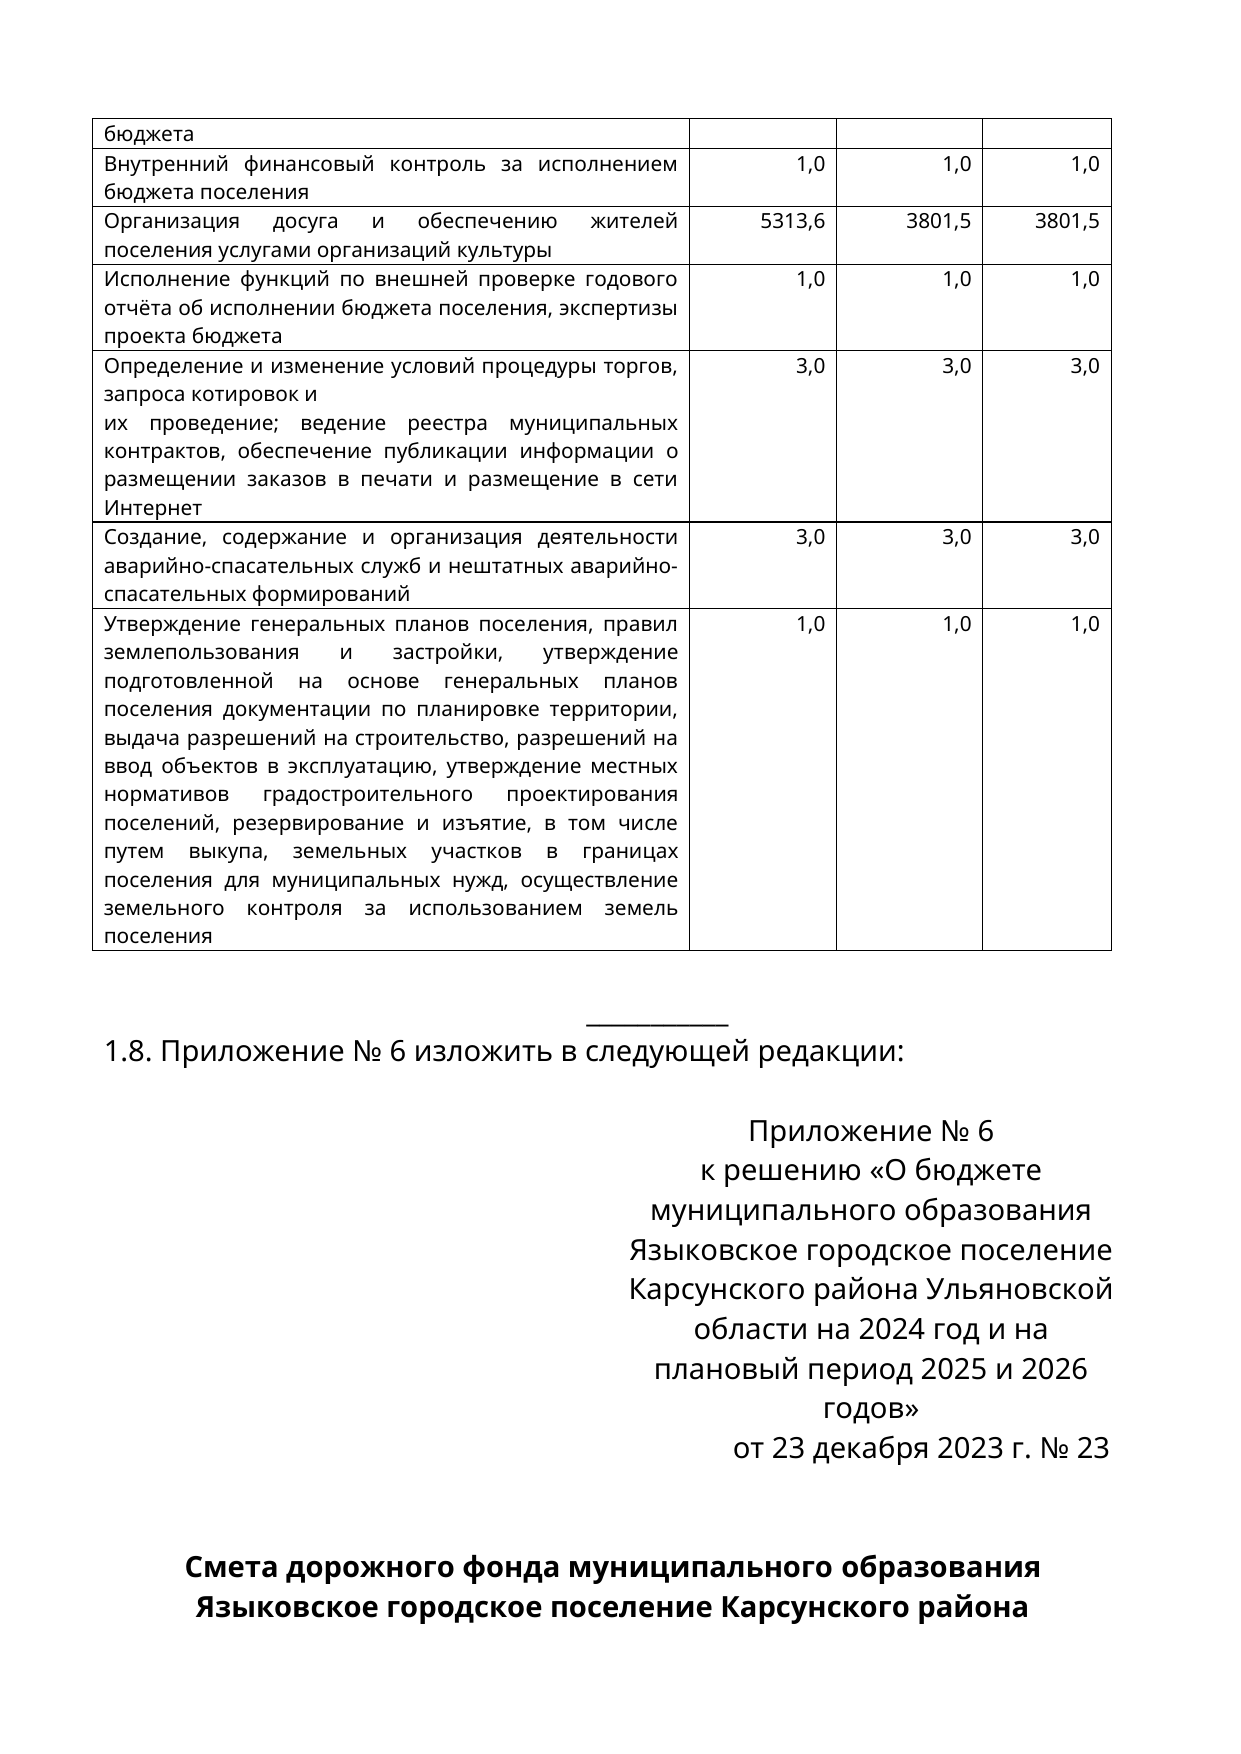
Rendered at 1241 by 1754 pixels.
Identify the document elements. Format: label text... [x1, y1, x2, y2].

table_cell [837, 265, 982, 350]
text Приложение № 6 [620, 1110, 1122, 1149]
text Языковское городское поселение Карсунского района [103, 1586, 1122, 1626]
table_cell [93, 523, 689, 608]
text Смета дорожного фонда муниципального образования [103, 1546, 1122, 1586]
text области на 2024 год и на плановый период 2025 и 2026 годов» [620, 1308, 1122, 1427]
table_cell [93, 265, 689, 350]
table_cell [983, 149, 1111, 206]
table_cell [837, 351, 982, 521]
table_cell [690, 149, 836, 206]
text к решению «О бюджете [620, 1149, 1122, 1189]
text ___________ [103, 991, 1122, 1031]
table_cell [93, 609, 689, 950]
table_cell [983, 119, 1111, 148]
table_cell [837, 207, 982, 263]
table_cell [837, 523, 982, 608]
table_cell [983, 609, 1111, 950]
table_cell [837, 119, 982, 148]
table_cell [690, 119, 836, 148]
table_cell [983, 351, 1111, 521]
text Карсунского района Ульяновской [620, 1269, 1122, 1308]
text муниципального образования [620, 1189, 1122, 1229]
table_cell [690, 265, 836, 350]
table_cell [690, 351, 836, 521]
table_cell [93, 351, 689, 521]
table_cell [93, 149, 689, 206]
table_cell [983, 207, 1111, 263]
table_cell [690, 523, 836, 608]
text от 23 декабря 2023 г. № 23 [664, 1427, 1122, 1467]
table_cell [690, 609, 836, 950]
text Языковское городское поселение [620, 1229, 1122, 1269]
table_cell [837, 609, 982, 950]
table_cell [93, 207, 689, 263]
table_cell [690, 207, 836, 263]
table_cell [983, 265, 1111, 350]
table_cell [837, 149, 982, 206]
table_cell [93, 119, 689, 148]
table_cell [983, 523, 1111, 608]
text 1.8. Приложение № 6 изложить в следующей редакции: [103, 1031, 1122, 1070]
